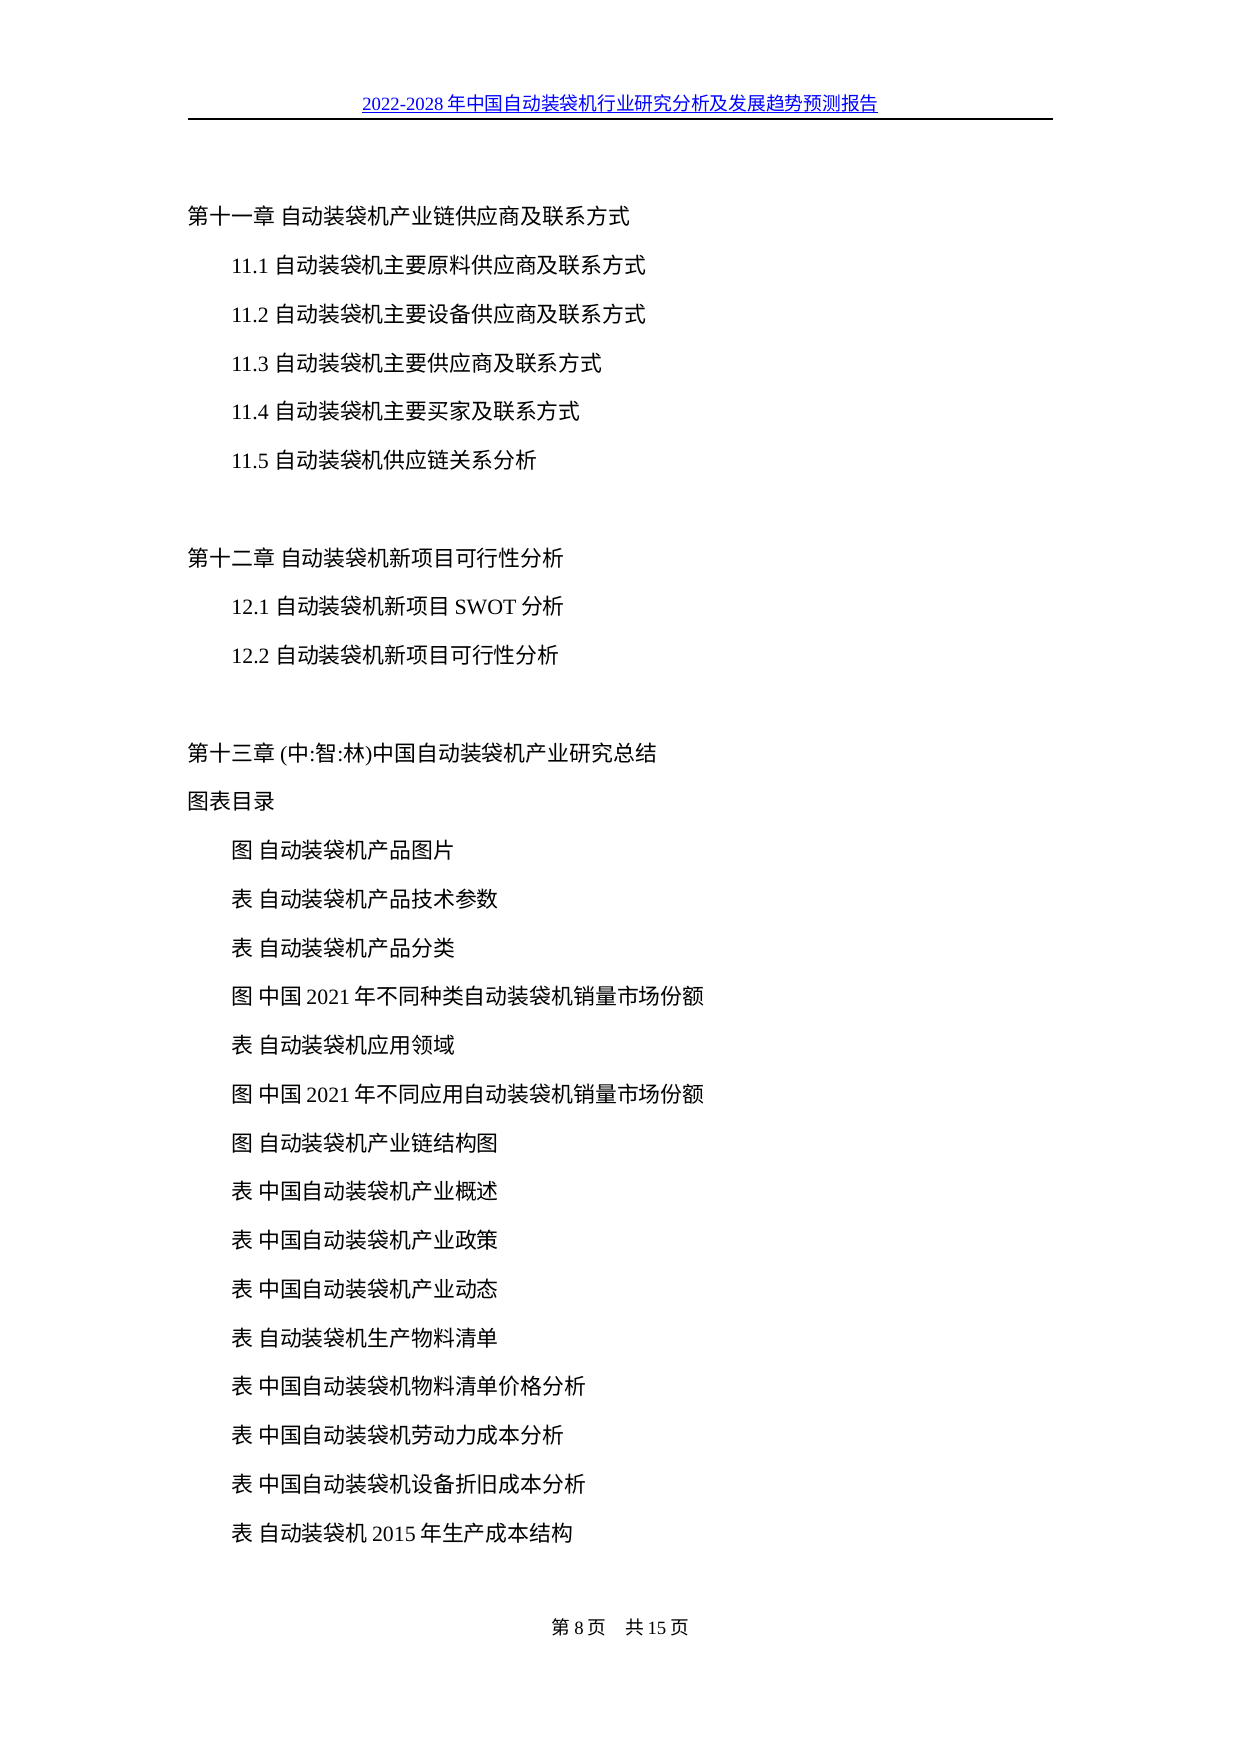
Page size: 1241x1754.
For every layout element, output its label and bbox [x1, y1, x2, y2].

text [187, 150, 1053, 1548]
